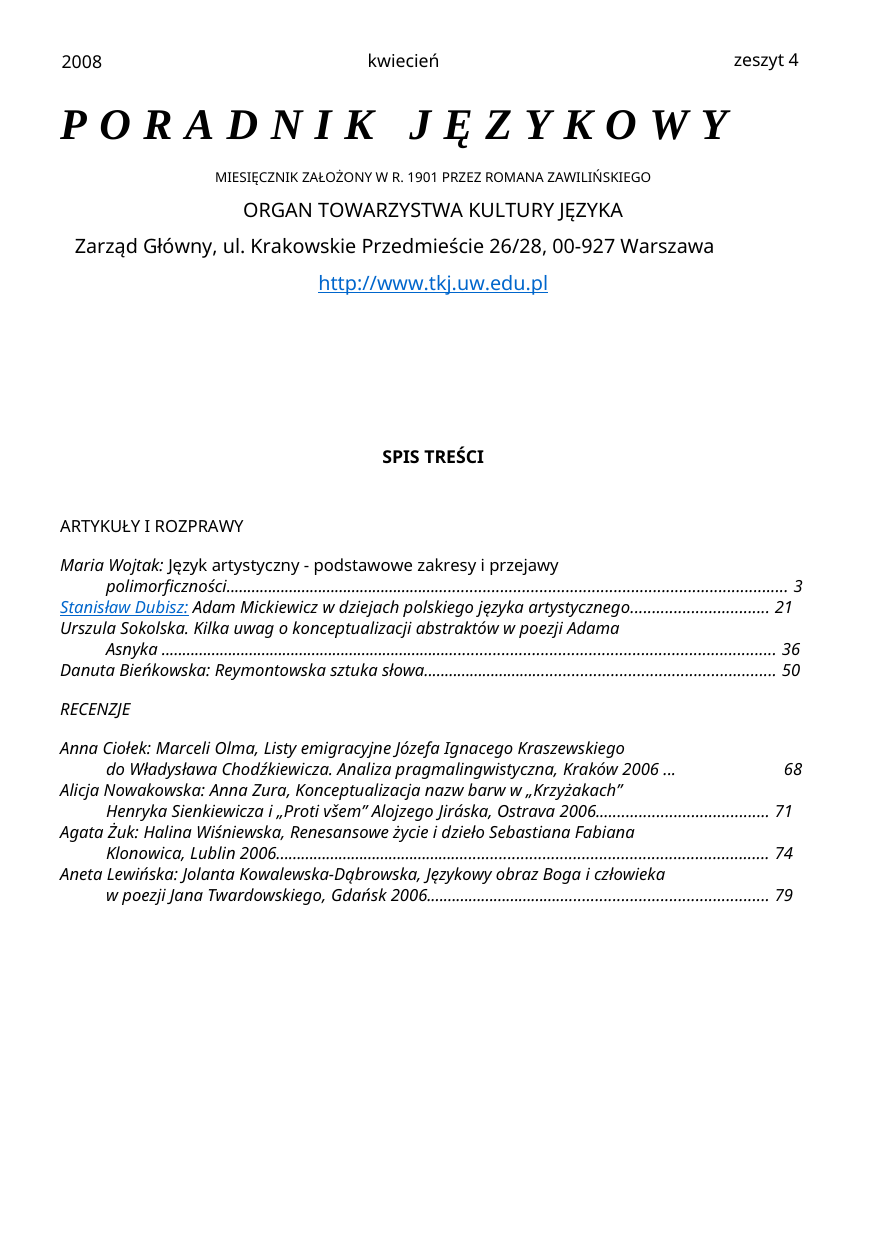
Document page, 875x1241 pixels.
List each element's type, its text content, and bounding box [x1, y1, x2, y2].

text ARTYKUŁY I ROZPRAWY [60, 519, 244, 536]
text kwiecień [367, 53, 439, 71]
text zeszyt 4 [733, 52, 799, 69]
text Asnyka 36 [106, 638, 806, 659]
text MIESIĘCZNIK ZAŁOŻONY W R. 1901 PRZEZ ROMANA ZAWILIŃSKIEGO [60, 172, 806, 186]
text Maria Wojtak: Język artystyczny - podstawowe zakresy i przejawy [60, 554, 806, 575]
text PORADNIK JĘZYKOWY [60, 104, 806, 148]
text http://www.tkj.uw.edu.pl [60, 261, 806, 297]
text Agata Żuk: Halina Wiśniewska, Renesansowe życie i dzieło Sebastiana Fabiana [60, 822, 806, 843]
text Alicja Nowakowska: Anna Zura, Konceptualizacja nazw barw w „Krzyżakach” [60, 780, 806, 801]
text Aneta Lewińska: Jolanta Kowalewska-Dąbrowska, Językowy obraz Boga i człowieka [60, 864, 806, 885]
text Anna Ciołek: Marceli Olma, Listy emigracyjne Józefa Ignacego Kraszewskiego [60, 738, 806, 759]
text Henryka Sienkiewicza i „Proti všem” Alojzego Jiráska, Ostrava 2006 71 [106, 801, 806, 822]
text Urszula Sokolska. Kilka uwag o konceptualizacji abstraktów w poezji Adama [60, 617, 806, 638]
text Klonowica, Lublin 2006 74 [106, 843, 806, 864]
text Danuta Bieńkowska: Reymontowska sztuka słowa 50 [60, 659, 806, 681]
text w poezji Jana Twardowskiego, Gdańsk 2006 79 [106, 885, 806, 906]
text Zarząd Główny, ul. Krakowskie Przedmieście 26/28, 00-927 Warszawa [74, 224, 806, 261]
text SPIS TREŚCI [60, 449, 806, 467]
text RECENZJE [60, 702, 130, 719]
text ORGAN TOWARZYSTWA KULTURY JĘZYKA [60, 188, 806, 224]
text 2008 [61, 54, 102, 72]
text Stanisław Dubisz: Adam Mickiewicz w dziejach polskiego języka artystycznego 21 [60, 596, 806, 617]
text do Władysława Chodźkiewicza. Analiza pragmalingwistyczna, Kraków 2006 ... 68 [106, 759, 806, 780]
text polimorficzności 3 [106, 575, 806, 596]
